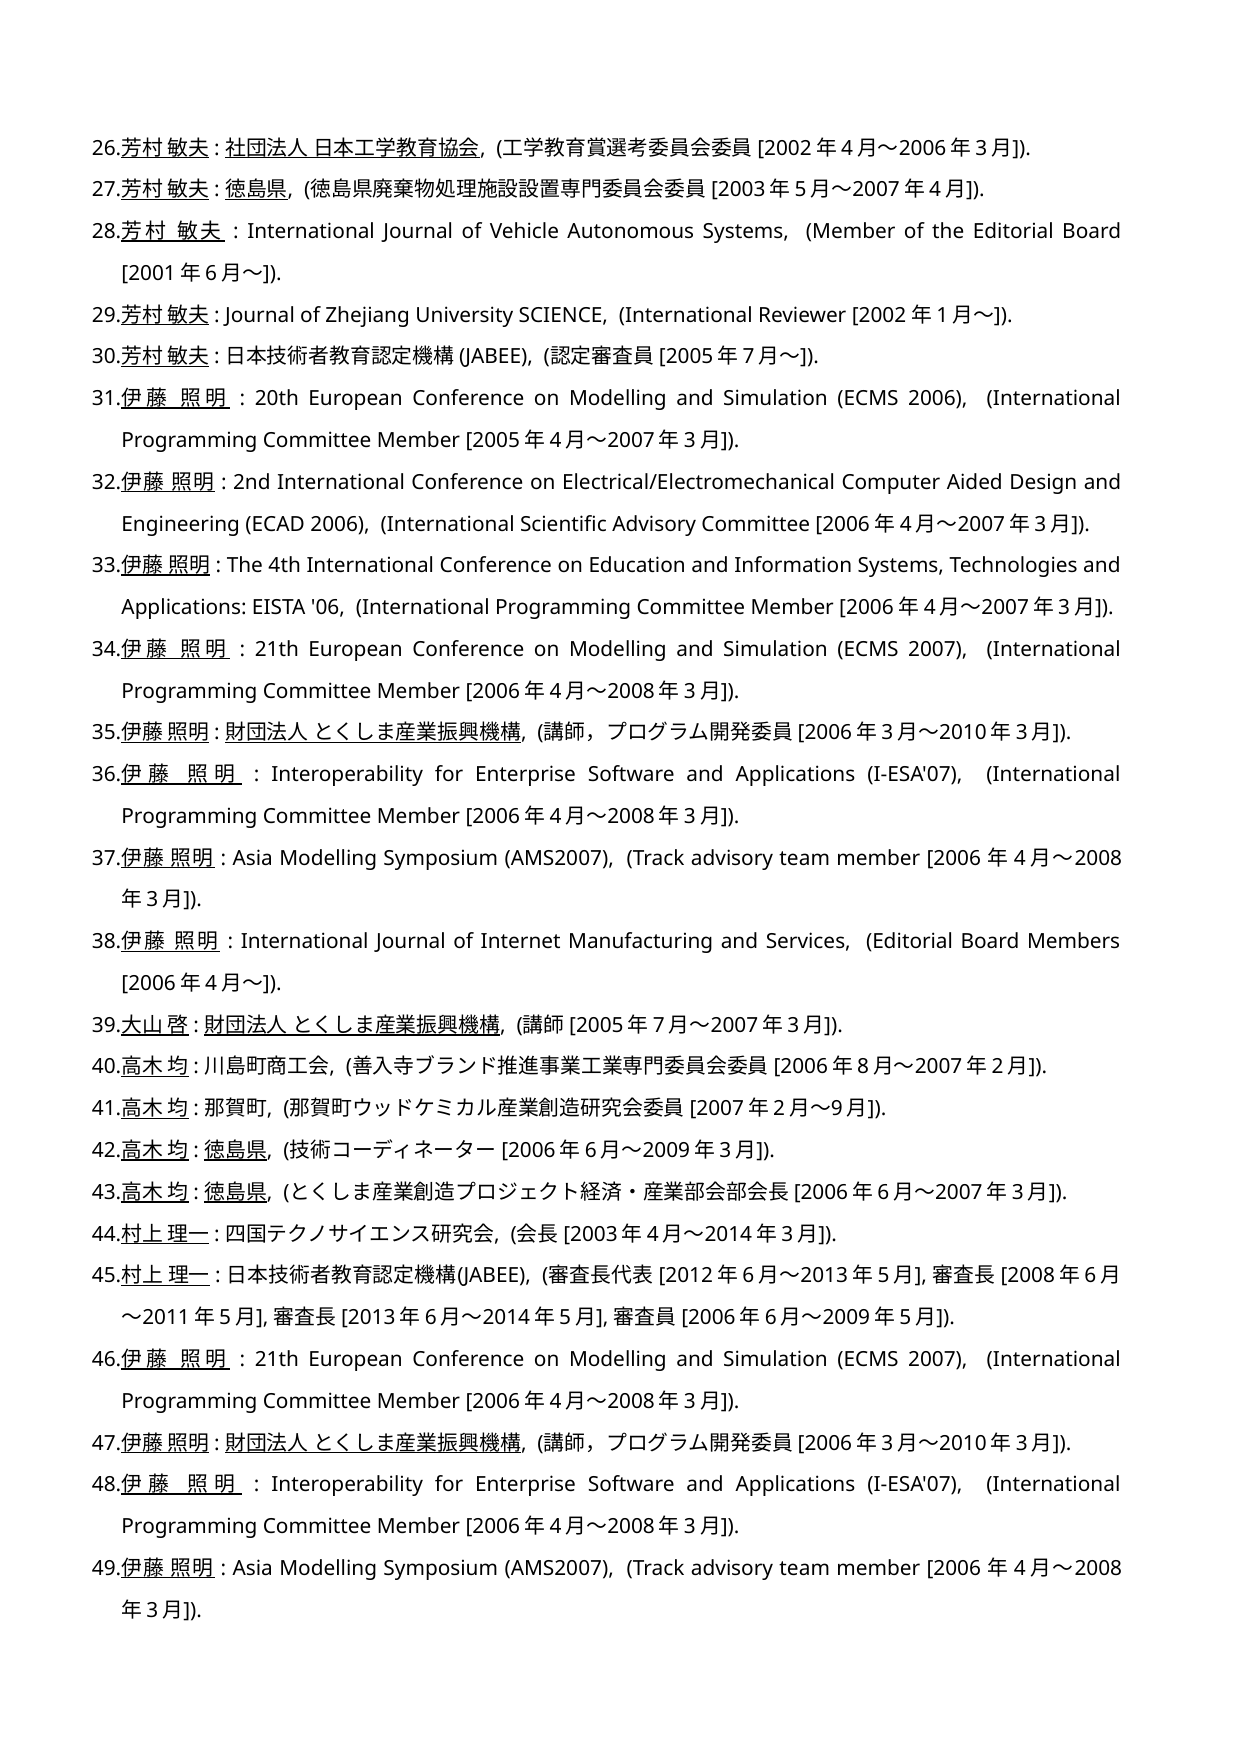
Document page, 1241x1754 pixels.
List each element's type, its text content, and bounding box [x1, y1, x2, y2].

list 芳村 敏夫 : 日本技術者教育認定機構 (JABEE), (認定審査員 [2005年7月〜]). [92, 334, 1122, 376]
list 伊藤 照明 : Asia Modelling Symposium (AMS2007), (Track advisory team member [2006年4月〜2008年3月]). [92, 835, 1122, 919]
list 芳村 敏夫 : 徳島県, (徳島県廃棄物処理施設設置専門委員会委員 [2003年5月〜2007年4月]). [92, 167, 1122, 209]
list 伊藤 照明 : 2nd International Conference on Electrical/Electromechanical Computer Aided Design and Engineering (ECAD 2006), (International Scientific Advisory Committee [2006年4月〜2007年3月]). [92, 459, 1122, 543]
list 村上 理一 : 四国テクノサイエンス研究会, (会長 [2003年4月〜2014年3月]). [92, 1211, 1122, 1253]
list 芳村 敏夫 : International Journal of Vehicle Autonomous Systems, (Member of the Editorial Board [2001年6月〜]). [92, 209, 1122, 292]
list 芳村 敏夫 : Journal of Zhejiang University SCIENCE, (International Reviewer [2002年1月〜]). [92, 292, 1122, 334]
list 伊藤 照明 : 財団法人 とくしま産業振興機構, (講師，プログラム開発委員 [2006年3月〜2010年3月]). [92, 710, 1122, 752]
list 伊藤 照明 : 21th European Conference on Modelling and Simulation (ECMS 2007), (International Programming Committee Member [2006年4月〜2008年3月]). [92, 626, 1122, 710]
list 伊藤 照明 : 21th European Conference on Modelling and Simulation (ECMS 2007), (International Programming Committee Member [2006年4月〜2008年3月]). [92, 1336, 1122, 1420]
list 大山 啓 : 財団法人 とくしま産業振興機構, (講師 [2005年7月〜2007年3月]). [92, 1002, 1122, 1044]
list 高木 均 : 徳島県, (技術コーディネーター [2006年6月〜2009年3月]). [92, 1128, 1122, 1169]
list 伊藤 照明 : 財団法人 とくしま産業振興機構, (講師，プログラム開発委員 [2006年3月〜2010年3月]). [92, 1420, 1122, 1462]
list 伊藤 照明 : Interoperability for Enterprise Software and Applications (I-ESA'07), (International Programming Committee Member [2006年4月〜2008年3月]). [92, 752, 1122, 835]
list 伊藤 照明 : Asia Modelling Symposium (AMS2007), (Track advisory team member [2006年4月〜2008年3月]). [92, 1545, 1122, 1629]
list 芳村 敏夫 : 社団法人 日本工学教育協会, (工学教育賞選考委員会委員 [2002年4月〜2006年3月]). [92, 125, 1122, 167]
list 伊藤 照明 : International Journal of Internet Manufacturing and Services, (Editorial Board Members [2006年4月〜]). [92, 919, 1122, 1002]
list 高木 均 : 那賀町, (那賀町ウッドケミカル産業創造研究会委員 [2007年2月〜9月]). [92, 1086, 1122, 1128]
list 村上 理一 : 日本技術者教育認定機構(JABEE), (審査長代表 [2012年6月〜2013年5月], 審査長 [2008年6月〜2011年5月], 審査長 [2013年6月〜2014年5月], 審査員 [2006年6月〜2009年5月]). [92, 1253, 1122, 1336]
list 伊藤 照明 : The 4th International Conference on Education and Information Systems, Technologies and Applications: EISTA '06, (International Programming Committee Member [2006年4月〜2007年3月]). [92, 543, 1122, 626]
list 高木 均 : 徳島県, (とくしま産業創造プロジェクト経済・産業部会部会長 [2006年6月〜2007年3月]). [92, 1169, 1122, 1211]
list 伊藤 照明 : Interoperability for Enterprise Software and Applications (I-ESA'07), (International Programming Committee Member [2006年4月〜2008年3月]). [92, 1462, 1122, 1545]
list 高木 均 : 川島町商工会, (善入寺ブランド推進事業工業専門委員会委員 [2006年8月〜2007年2月]). [92, 1044, 1122, 1086]
list 伊藤 照明 : 20th European Conference on Modelling and Simulation (ECMS 2006), (International Programming Committee Member [2005年4月〜2007年3月]). [92, 376, 1122, 459]
